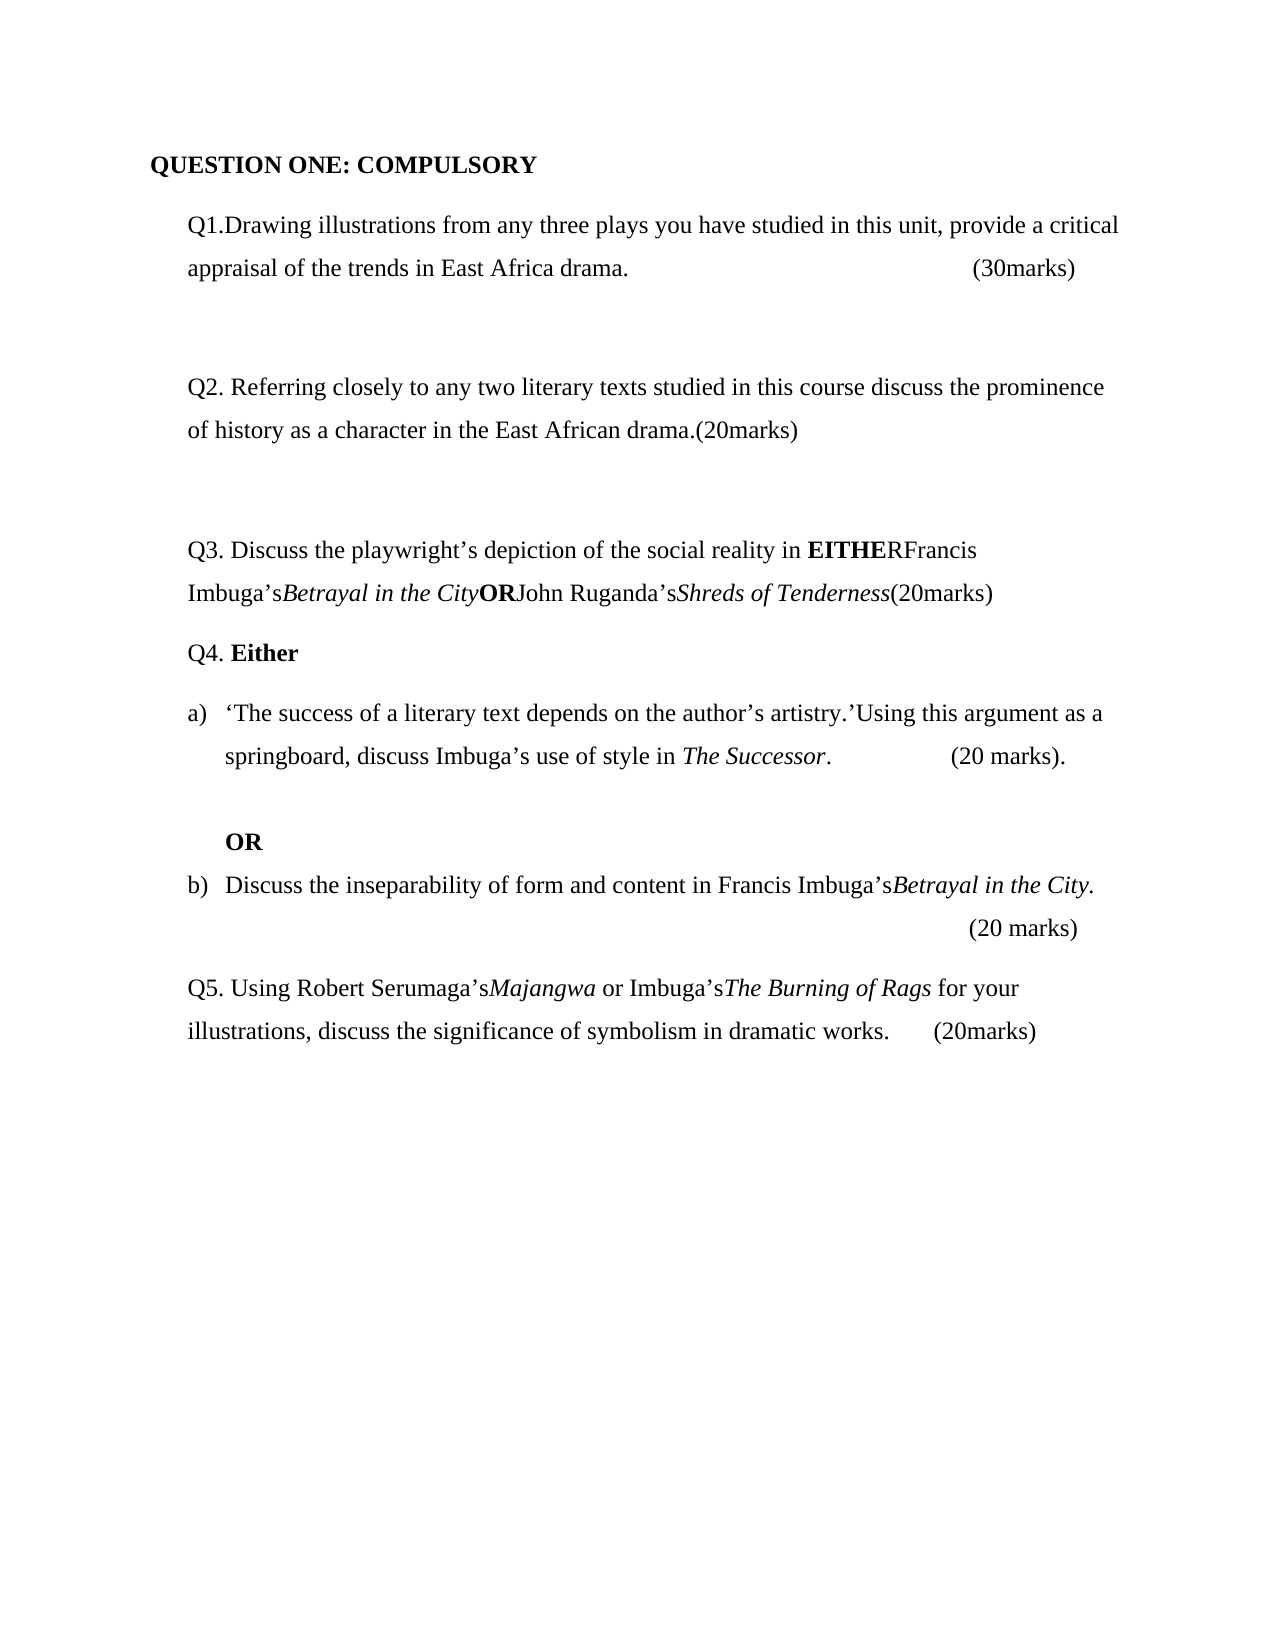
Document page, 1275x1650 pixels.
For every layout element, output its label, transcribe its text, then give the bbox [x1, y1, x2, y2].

text Q4. Either [187, 638, 1125, 667]
text QUESTION ONE: COMPULSORY [150, 150, 1125, 179]
text Q5. Using Robert Serumaga’sMajangwa or Imbuga’sThe Burning of Rags for your illustrations, discuss the significance of symbolism in dramatic works. (20marks) [187, 973, 1125, 1045]
list OR [225, 827, 1125, 856]
text Q1.Drawing illustrations from any three plays you have studied in this unit, provide a critical appraisal of the trends in East Africa drama. (30marks) [187, 210, 1125, 282]
list ‘The success of a literary text depends on the author’s artistry.’Using this argument as a springboard, discuss Imbuga’s use of style in The Successor. (20 marks). [187, 698, 1125, 770]
list Discuss the inseparability of form and content in Francis Imbuga’sBetrayal in the City. [187, 870, 1125, 899]
list (20 marks) [225, 913, 1125, 942]
text Q3. Discuss the playwright’s depiction of the social reality in EITHERFrancis Imbuga’sBetrayal in the CityORJohn Ruganda’sShreds of Tenderness(20marks) [187, 535, 1125, 607]
text Q2. Referring closely to any two literary texts studied in this course discuss the prominence of history as a character in the East African drama.(20marks) [187, 372, 1125, 444]
